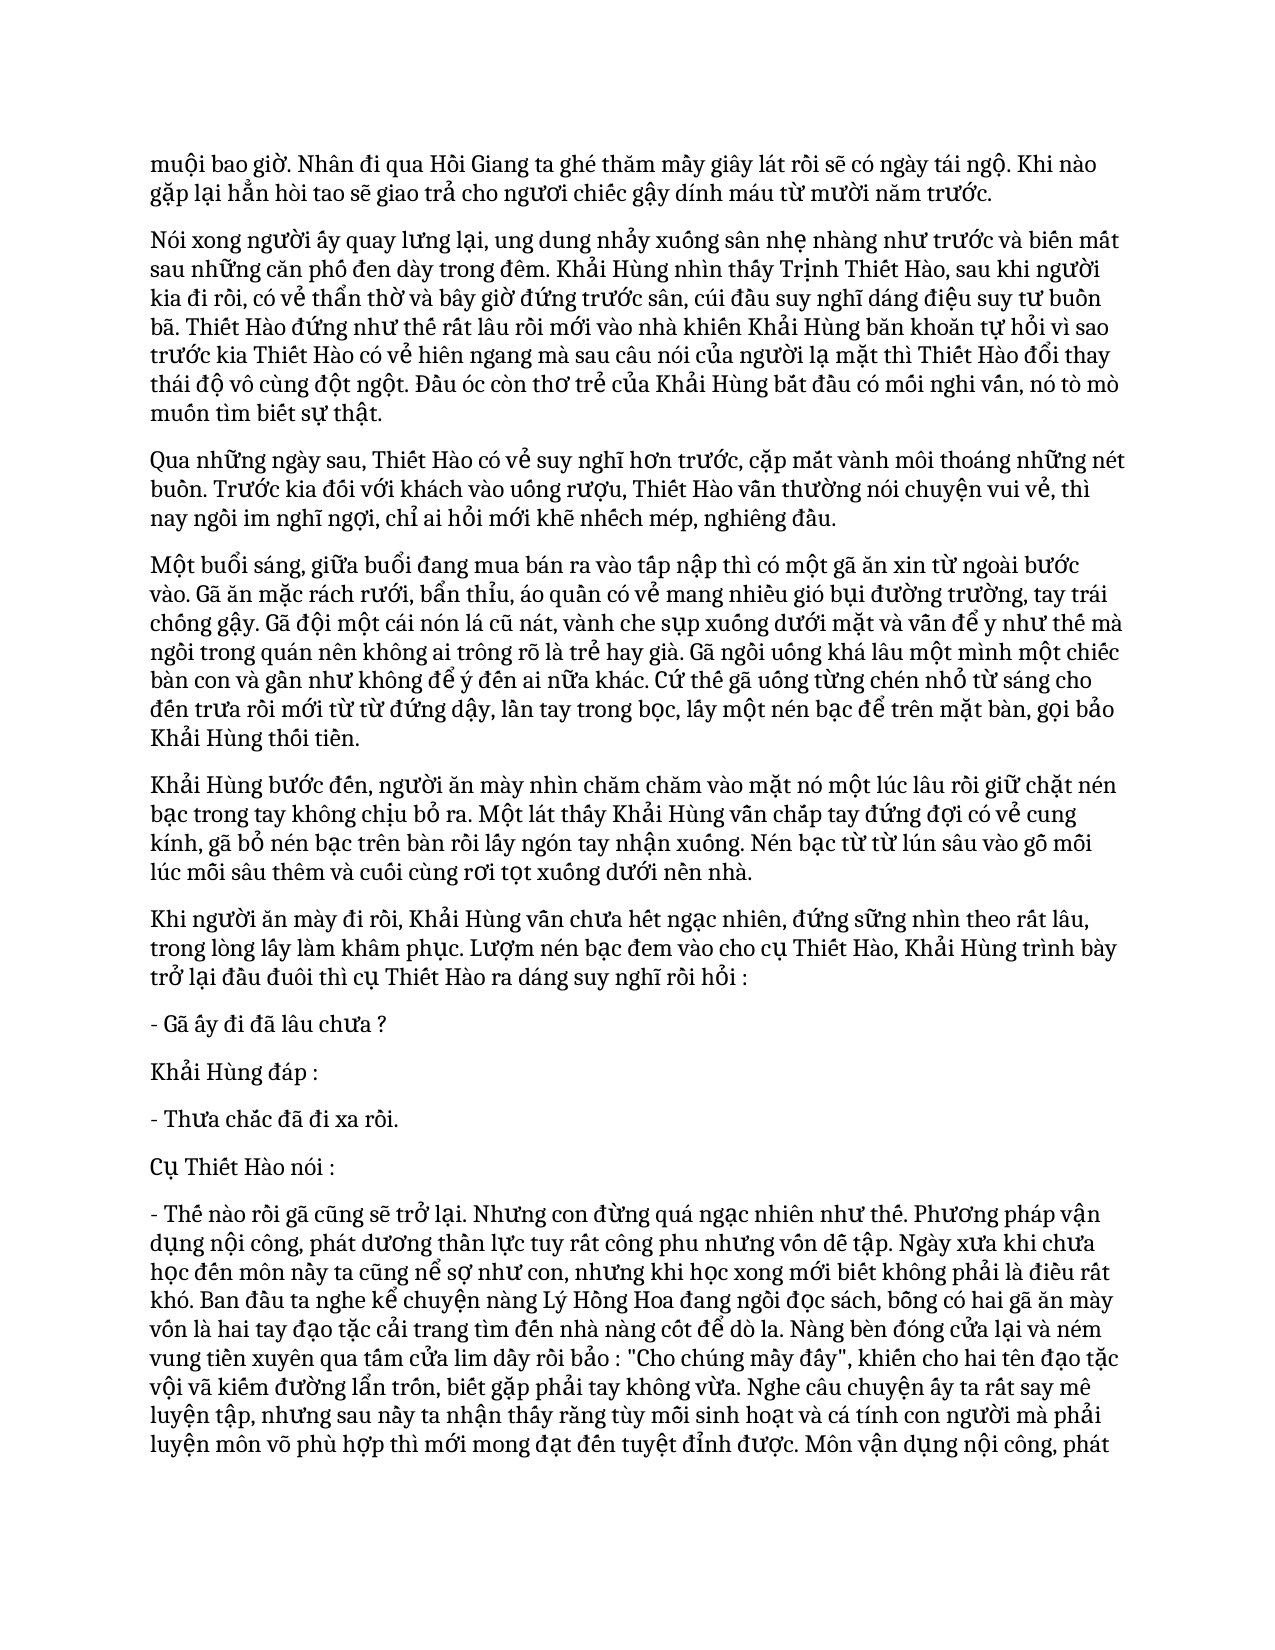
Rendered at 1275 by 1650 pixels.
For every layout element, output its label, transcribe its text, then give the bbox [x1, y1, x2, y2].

text Một buổi sáng, giữa buổi đang mua bán ra vào tấp nập thì có một gã ăn xin từ ngoài bước vào. Gã ăn mặc rách rưới, bẩn thỉu, áo quần có vẻ mang nhiều gió bụi đường trường, tay trái chống gậy. Gã đội một cái nón lá cũ nát, vành che sụp xuống dưới mặt và vẫn để y như thế mà ngồi trong quán nên không ai trông rõ là trẻ hay già. Gã ngồi uống khá lâu một mình một chiếc bàn con và gần như không để ý đến ai nữa khác. Cứ thế gã uống từng chén nhỏ từ sáng cho đến trưa rồi mới từ từ đứng dậy, lần tay trong bọc, lấy một nén bạc để trên mặt bàn, gọi bảo Khải Hùng thối tiền. [150, 551, 1125, 752]
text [150, 150, 1125, 207]
text Khi người ăn mày đi rồi, Khải Hùng vẫn chưa hết ngạc nhiên, đứng sững nhìn theo rất lâu, trong lòng lấy làm khâm phục. Lượm nén bạc đem vào cho cụ Thiết Hào, Khải Hùng trình bày trở lại đầu đuôi thì cụ Thiết Hào ra dáng suy nghĩ rồi hỏi : [150, 905, 1125, 991]
text - Gã ấy đi đã lâu chưa ? [150, 1010, 1125, 1039]
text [150, 1200, 1125, 1459]
text Khải Hùng bước đến, người ăn mày nhìn chăm chăm vào mặt nó một lúc lâu rồi giữ chặt nén bạc trong tay không chịu bỏ ra. Một lát thấy Khải Hùng vẫn chắp tay đứng đợi có vẻ cung kính, gã bỏ nén bạc trên bàn rồi lấy ngón tay nhận xuống. Nén bạc từ từ lún sâu vào gỗ mỗi lúc mỗi sâu thêm và cuối cùng rơi tọt xuống dưới nền nhà. [150, 771, 1125, 886]
text Cụ Thiết Hào nói : [150, 1152, 1125, 1181]
text Nói xong người ấy quay lưng lại, ung dung nhảy xuống sân nhẹ nhàng như trước và biến mất sau những căn phố đen dày trong đêm. Khải Hùng nhìn thấy Trịnh Thiết Hào, sau khi người kia đi rồi, có vẻ thẩn thờ và bây giờ đứng trước sân, cúi đầu suy nghĩ dáng điệu suy tư buồn bã. Thiết Hào đứng như thế rất lâu rồi mới vào nhà khiến Khải Hùng băn khoăn tự hỏi vì sao trước kia Thiết Hào có vẻ hiên ngang mà sau câu nói của người lạ mặt thì Thiết Hào đổi thay thái độ vô cùng đột ngột. Đầu óc còn thơ trẻ của Khải Hùng bắt đầu có mối nghi vấn, nó tò mò muốn tìm biết sự thật. [150, 226, 1125, 427]
text - Thưa chắc đã đi xa rồi. [150, 1105, 1125, 1134]
text Qua những ngày sau, Thiết Hào có vẻ suy nghĩ hơn trước, cặp mắt vành môi thoáng những nét buồn. Trước kia đối với khách vào uống rượu, Thiết Hào vẫn thường nói chuyện vui vẻ, thì nay ngồi im nghĩ ngợi, chỉ ai hỏi mới khẽ nhếch mép, nghiêng đầu. [150, 446, 1125, 532]
text Khải Hùng đáp : [150, 1057, 1125, 1086]
